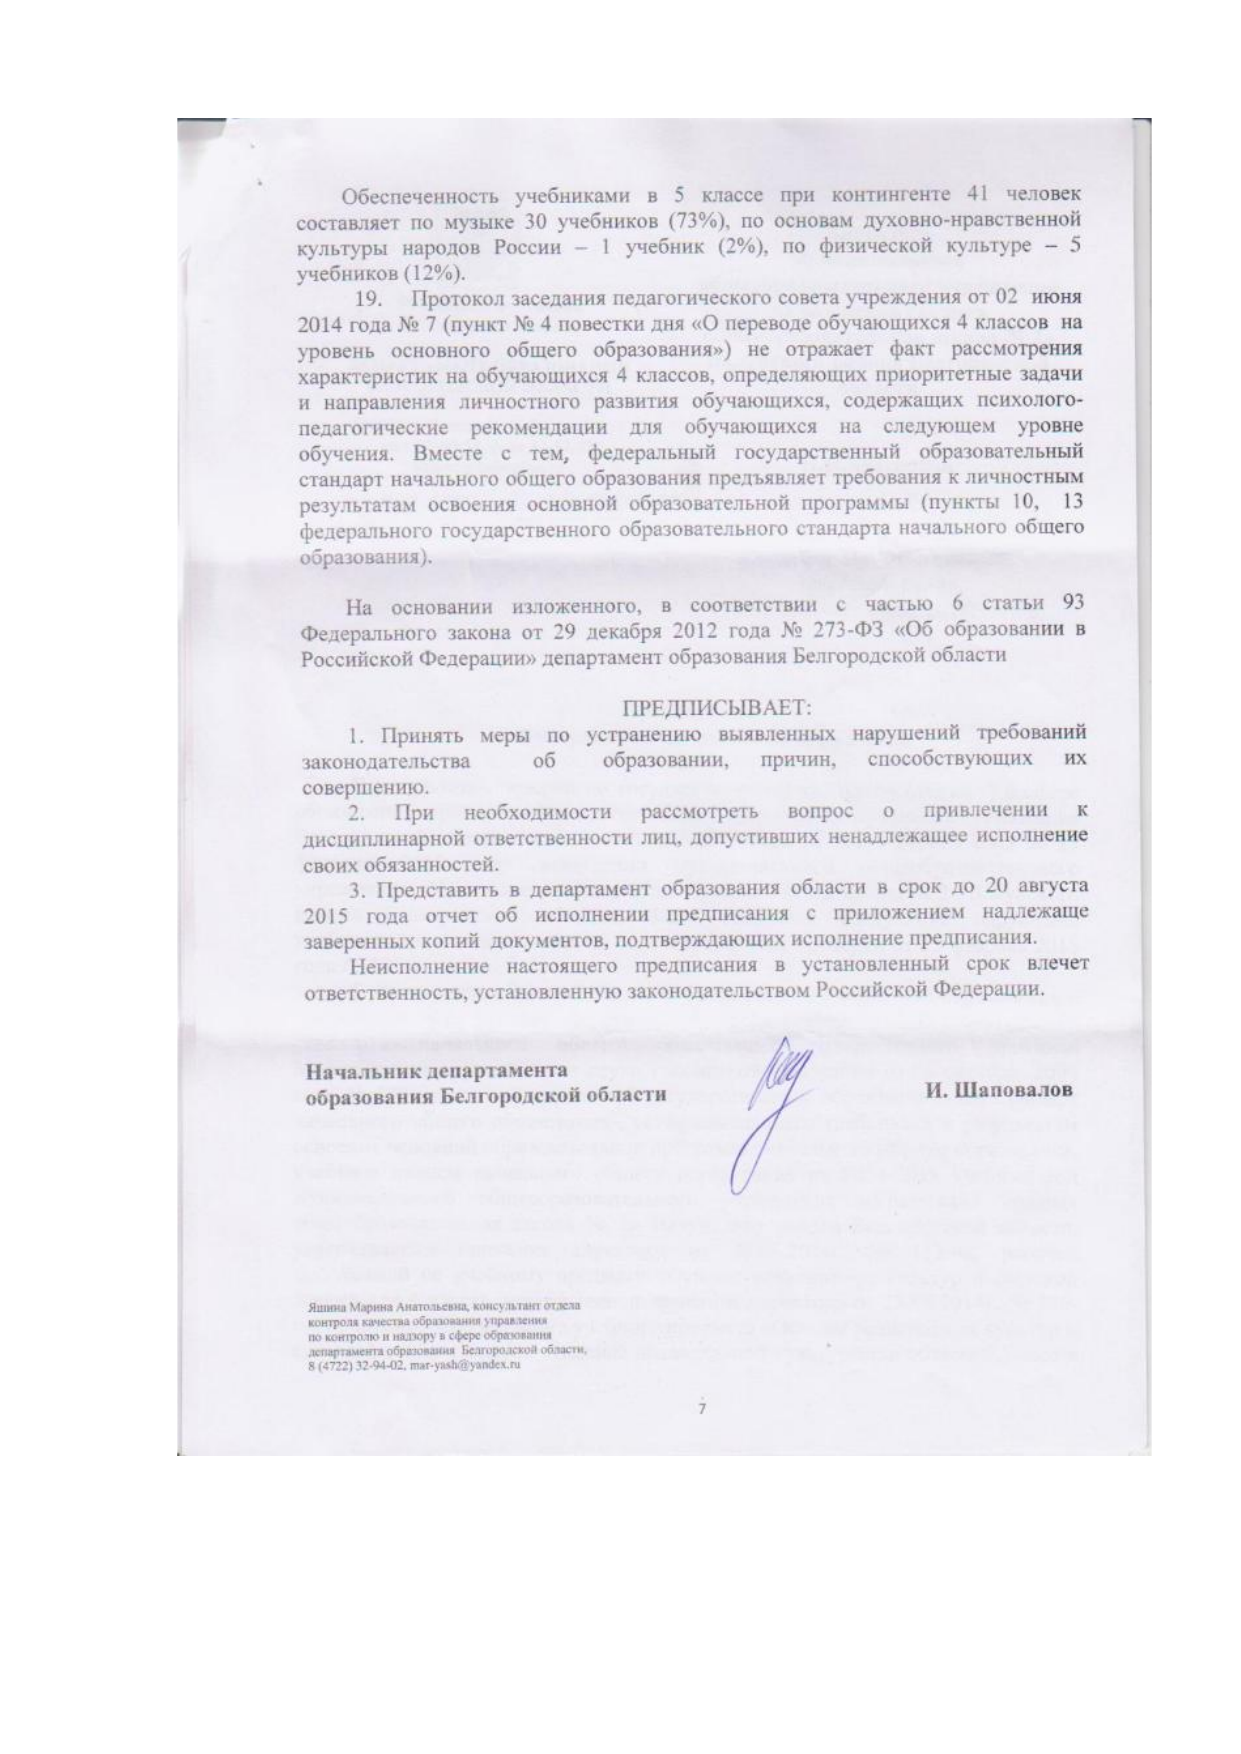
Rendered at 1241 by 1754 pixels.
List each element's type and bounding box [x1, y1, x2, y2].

picture [177, 118, 1152, 1456]
